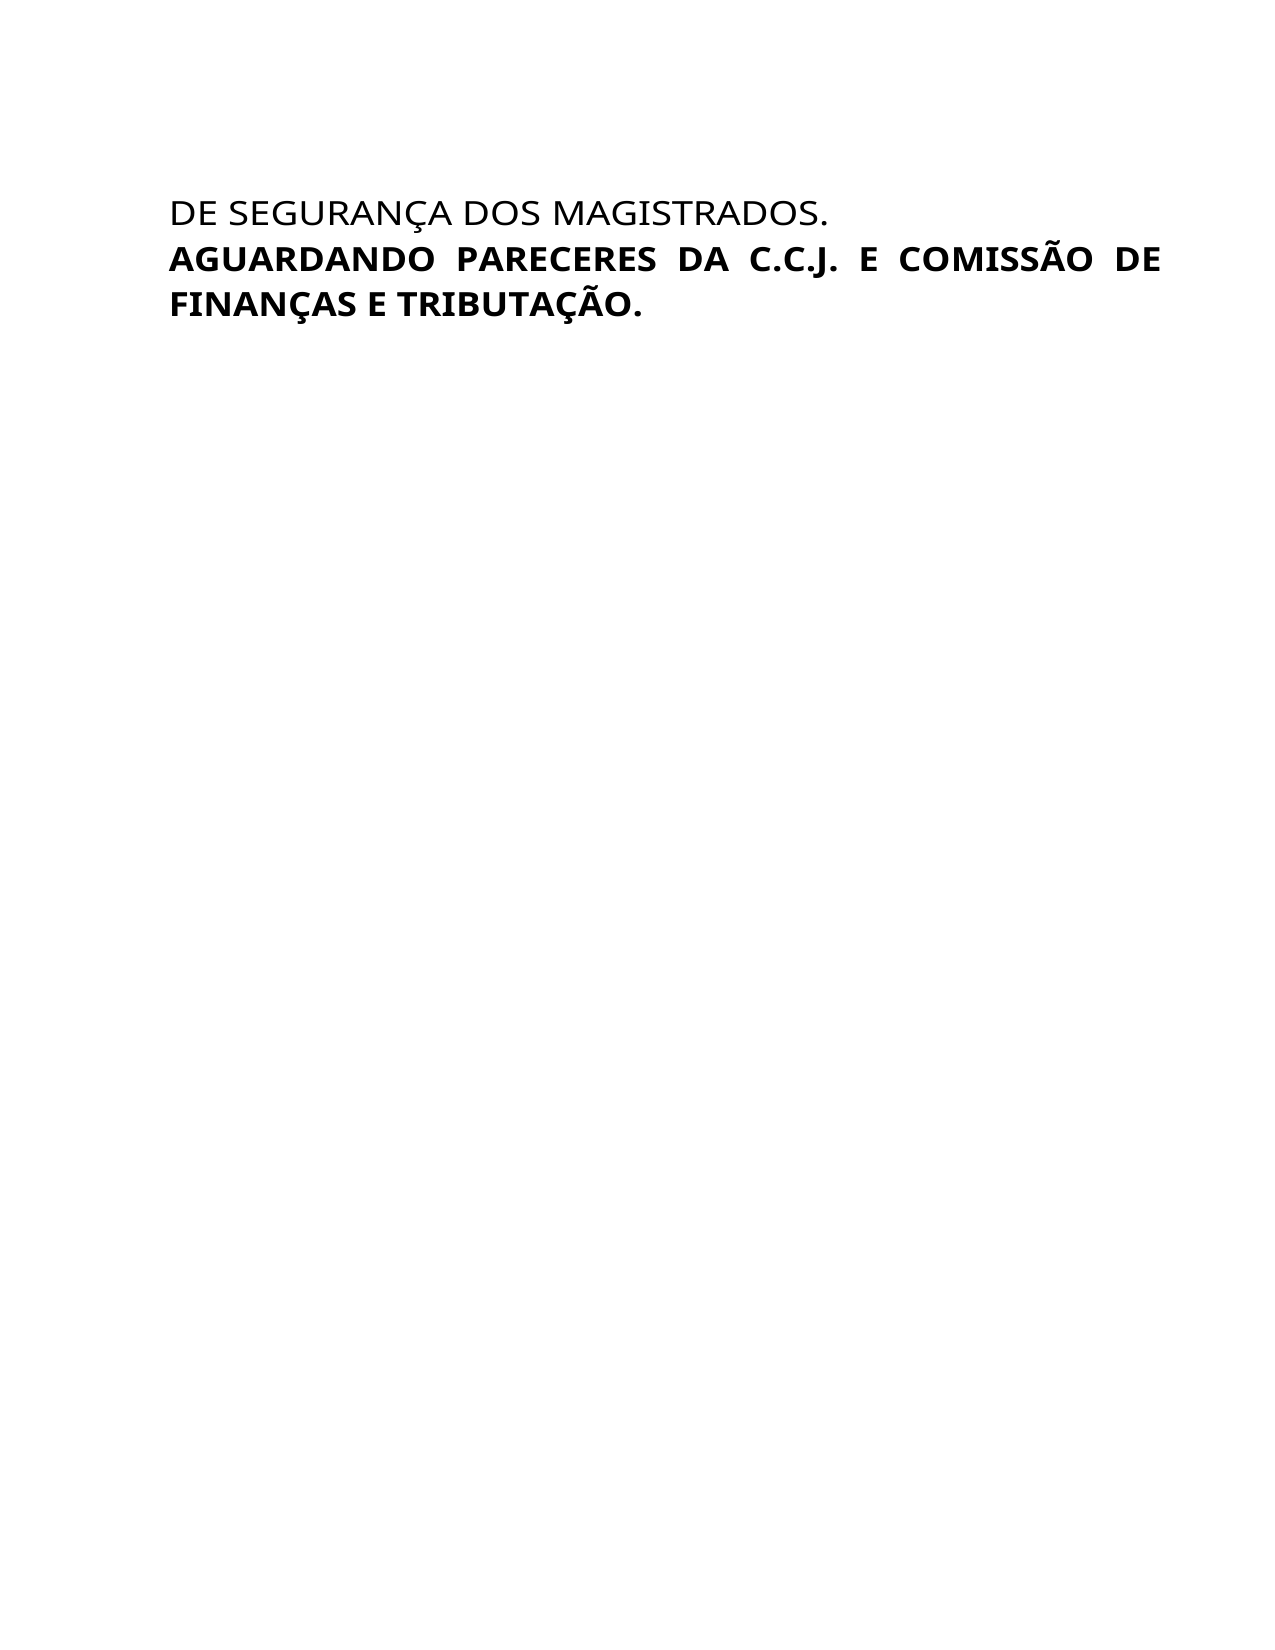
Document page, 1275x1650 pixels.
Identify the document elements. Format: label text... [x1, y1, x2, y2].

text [169, 189, 1163, 235]
subtitle AGUARDANDO PARECERES DA C.C.J. E COMISSÃO DE FINANÇAS E TRIBUTAÇÃO. [169, 236, 1163, 326]
